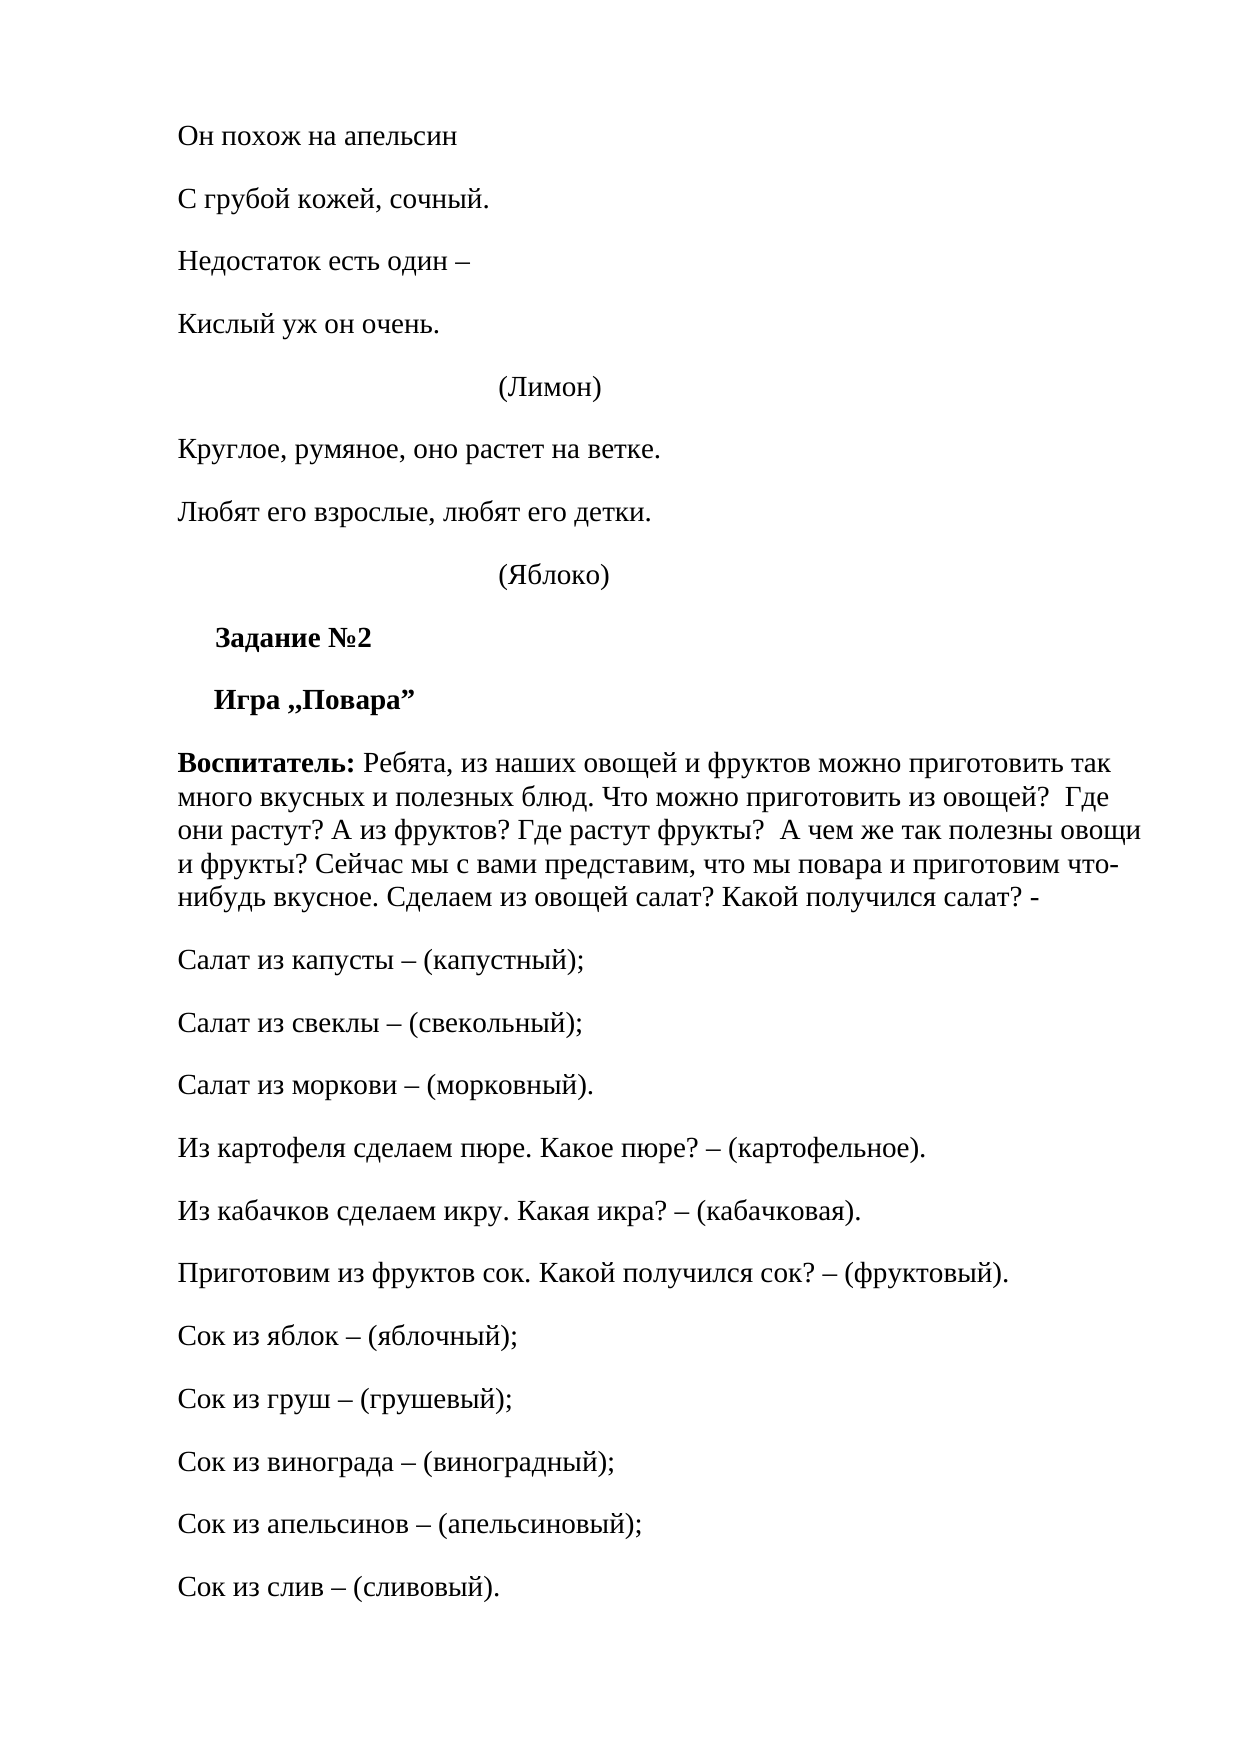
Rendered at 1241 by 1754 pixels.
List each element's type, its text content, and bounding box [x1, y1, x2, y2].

text (Яблоко) [177, 557, 1152, 591]
text Сок из апельсинов – (апельсиновый); [177, 1506, 1152, 1540]
text Воспитатель: Ребята, из наших овощей и фруктов можно приготовить так много вкусных и полезных блюд. Что можно приготовить из овощей? Где они растут? А из фруктов? Где растут фрукты? А чем же так полезны овощи и фрукты? Сейчас мы с вами представим, что мы повара и приготовим что-нибудь вкусное. Сделаем из овощей салат? Какой получился салат? - [177, 745, 1152, 913]
text Из кабачков сделаем икру. Какая икра? – (кабачковая). [177, 1193, 1152, 1226]
text Сок из яблок – (яблочный); [177, 1318, 1152, 1352]
text С грубой кожей, сочный. [177, 181, 1152, 214]
text Сок из слив – (сливовый). [177, 1569, 1152, 1603]
text Сок из груш – (грушевый); [177, 1381, 1152, 1414]
text Недостаток есть один – [177, 243, 1152, 277]
text Из картофеля сделаем пюре. Какое пюре? – (картофельное). [177, 1130, 1152, 1164]
text Салат из капусты – (капустный); [177, 942, 1152, 976]
text Приготовим из фруктов сок. Какой получился сок? – (фруктовый). [177, 1256, 1152, 1289]
text Круглое, румяное, оно растет на ветке. [177, 432, 1152, 465]
text (Лимон) [177, 369, 1152, 402]
text Сок из винограда – (виноградный); [177, 1444, 1152, 1477]
text Кислый уж он очень. [177, 306, 1152, 340]
text Салат из свеклы – (свекольный); [177, 1005, 1152, 1038]
text Салат из моркови – (морковный). [177, 1067, 1152, 1101]
text Любят его взрослые, любят его детки. [177, 494, 1152, 528]
text Он похож на апельсин [177, 118, 1152, 152]
text Игра ,,Повара” [177, 682, 1152, 716]
text Задание №2 [215, 620, 1152, 653]
